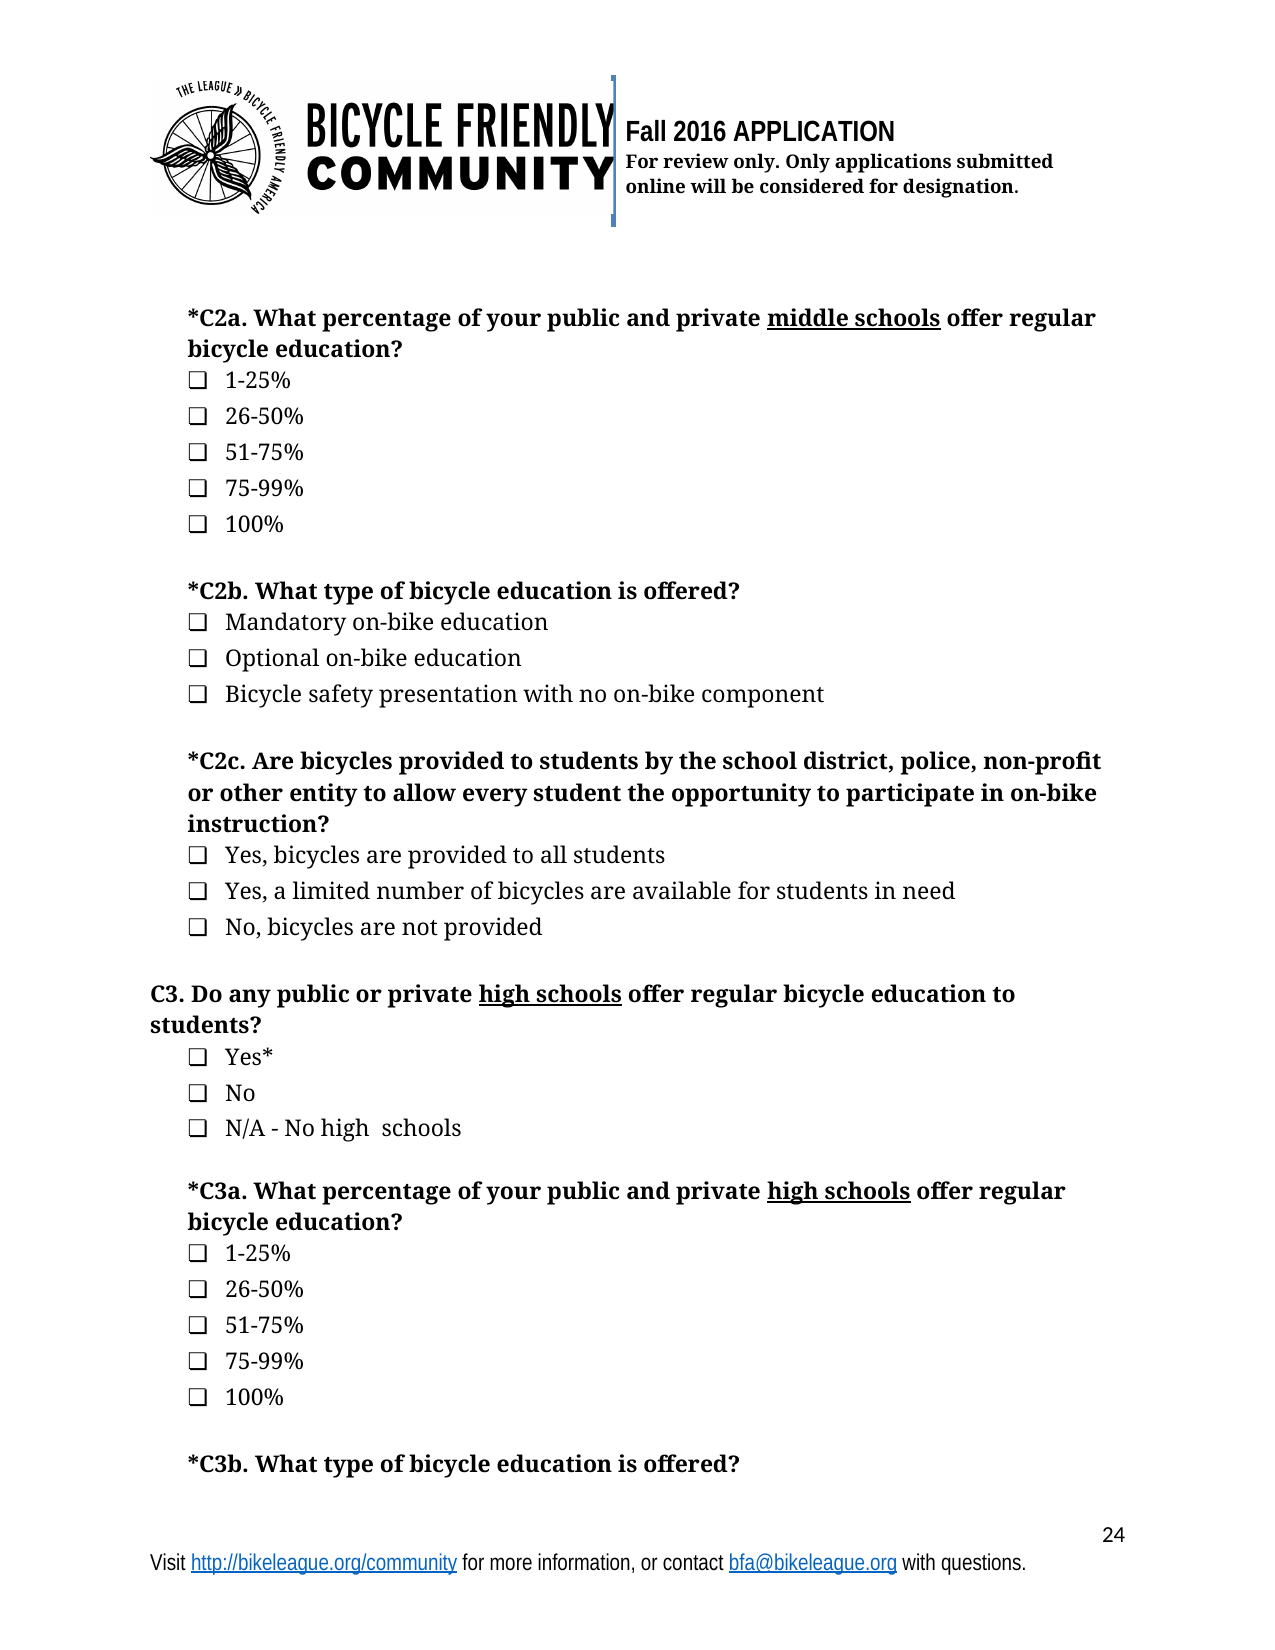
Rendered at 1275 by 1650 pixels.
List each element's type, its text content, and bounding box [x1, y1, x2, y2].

text *C2b. What type of bicycle education is offered? [187, 575, 1125, 606]
list 26-50% [187, 1273, 1125, 1304]
text *C3a. What percentage of your public and private high schools offer regular bicycle education? [187, 1175, 1125, 1237]
list Yes, bicycles are provided to all students [187, 839, 1125, 870]
list Yes, a limited number of bicycles are available for students in need [187, 875, 1125, 906]
text *C2c. Are bicycles provided to students by the school district, police, non-profit or other entity to allow every student the opportunity to participate in on-bike instruction? [187, 745, 1125, 839]
text *C3b. What type of bicycle education is offered? [187, 1448, 1125, 1479]
list Bicycle safety presentation with no on-bike component [187, 678, 1125, 709]
list No [187, 1076, 1125, 1108]
list 1-25% [187, 364, 1125, 395]
picture [150, 81, 614, 214]
list 51-75% [187, 436, 1125, 467]
list 1-25% [187, 1237, 1125, 1269]
list 51-75% [187, 1309, 1125, 1341]
list Yes* [187, 1041, 1125, 1072]
list No, bicycles are not provided [187, 911, 1125, 942]
list Mandatory on-bike education [187, 606, 1125, 637]
text C3. Do any public or private high schools offer regular bicycle education to students? [150, 978, 1125, 1041]
text *C2a. What percentage of your public and private middle schools offer regular bicycle education? [187, 301, 1125, 364]
list 75-99% [187, 1345, 1125, 1376]
list 26-50% [187, 400, 1125, 431]
list 75-99% [187, 472, 1125, 503]
list Optional on-bike education [187, 642, 1125, 673]
list N/A - No high schools [187, 1112, 1125, 1144]
list 100% [187, 1381, 1125, 1412]
list 100% [187, 508, 1125, 539]
